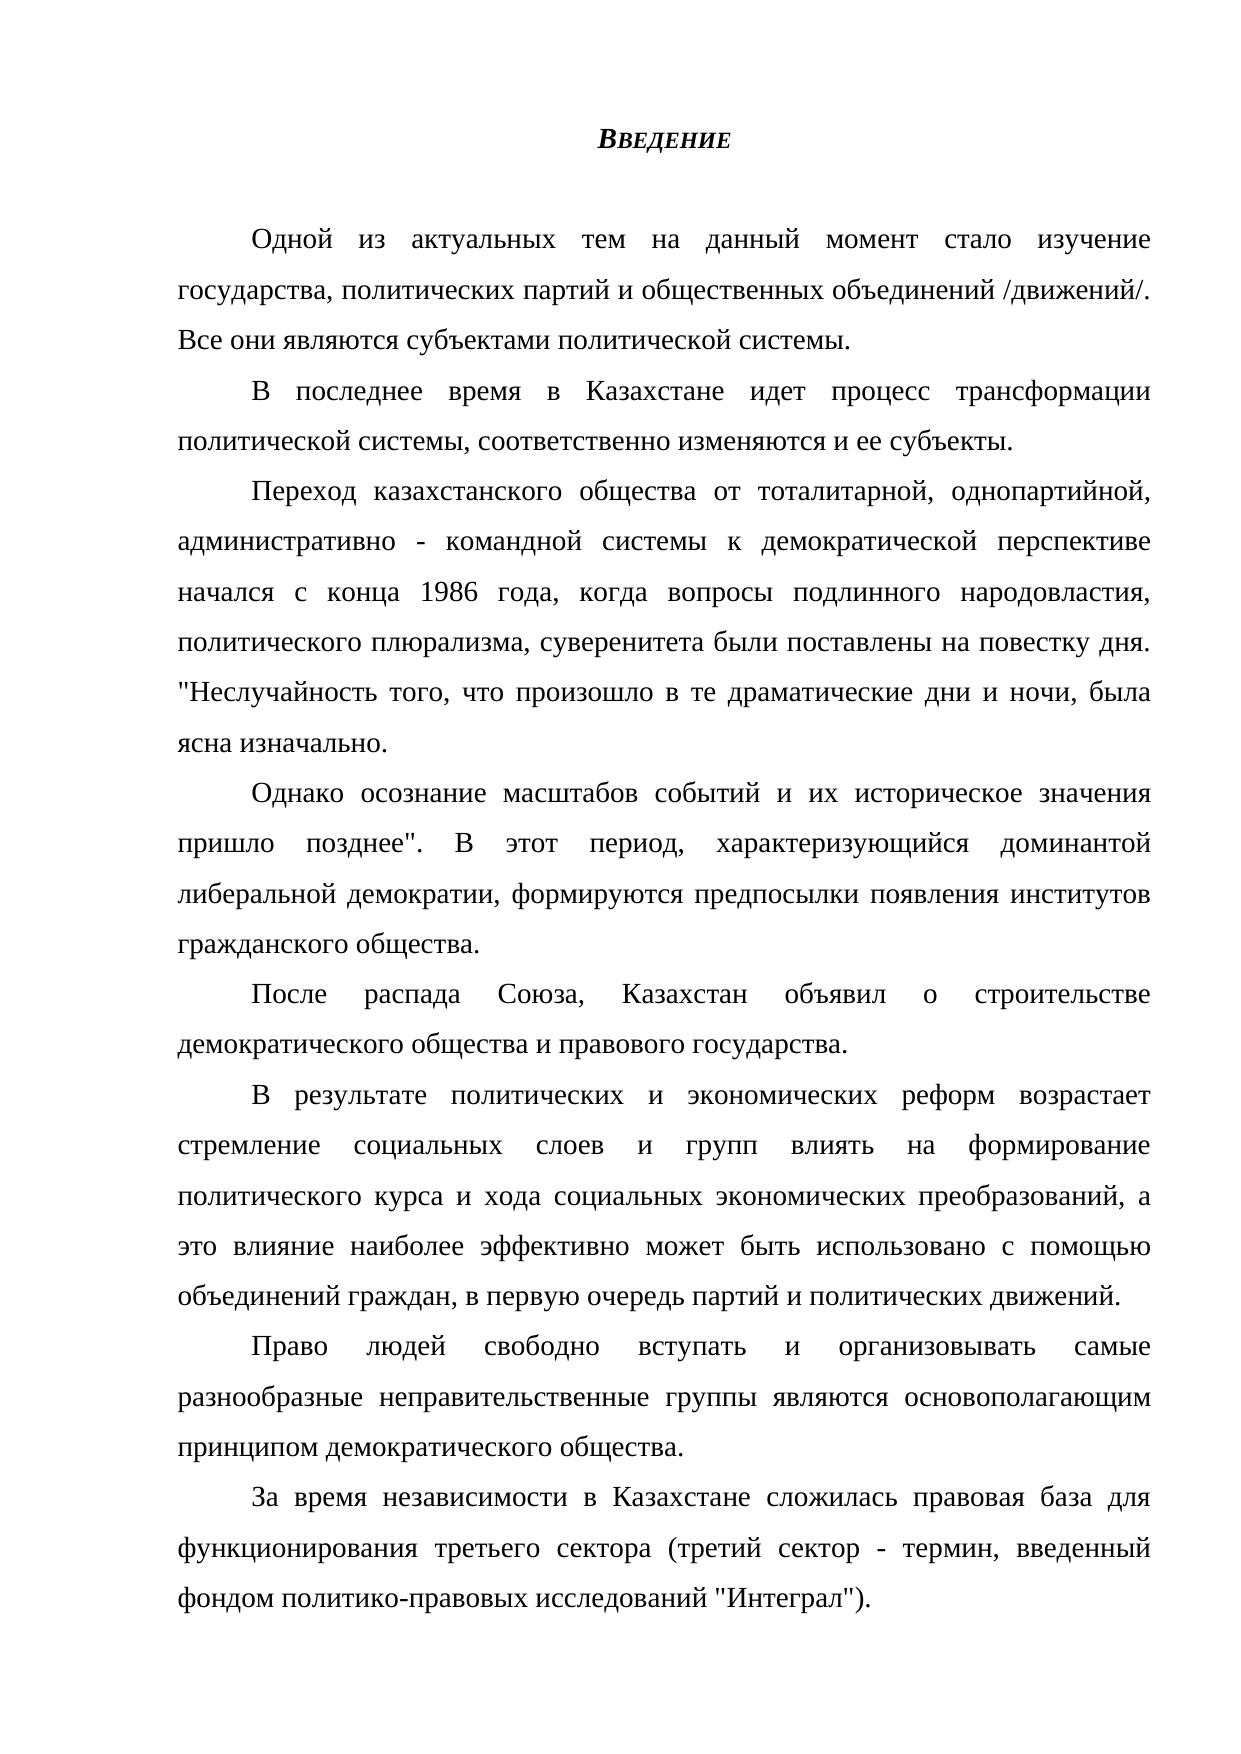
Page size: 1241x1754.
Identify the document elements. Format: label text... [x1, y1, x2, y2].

text После распада Союза, Казахстан объявил о строительстве демократического общества и правового государства. [177, 976, 1152, 1060]
text Однако осознание масштабов событий и их историческое значения пришло позднее". В этот период, характеризующийся доминантой либеральной демократии, формируются предпосылки появления институтов гражданского общества. [177, 775, 1152, 959]
subtitle Введение [177, 121, 1152, 154]
text За время независимости в Казахстане сложилась правовая база для функционирования третьего сектора (третий сектор - термин, введенный фондом политико-правовых исследований "Интеграл"). [177, 1479, 1152, 1614]
text Право людей свободно вступать и организовывать самые разнообразные неправительственные группы являются основополагающим принципом демократического общества. [177, 1328, 1152, 1463]
text Одной из актуальных тем на данный момент стало изучение государства, политических партий и общественных объединений /движений/. Все они являются субъектами политической системы. [177, 222, 1152, 356]
text В результате политических и экономических реформ возрастает стремление социальных слоев и групп влиять на формирование политического курса и хода социальных экономических преобразований, а это влияние наиболее эффективно может быть использовано с помощью объединений граждан, в первую очередь партий и политических движений. [177, 1077, 1152, 1312]
text Переход казахстанского общества от тоталитарной, однопартийной, административно - командной системы к демократической перспективе начался с конца 1986 года, когда вопросы подлинного народовластия, политического плюрализма, суверенитета были поставлены на повестку дня. "Неслучайность того, что произошло в те драматические дни и ночи, была ясна изначально. [177, 473, 1152, 758]
text В последнее время в Казахстане идет процесс трансформации политической системы, соответственно изменяются и ее субъекты. [177, 373, 1152, 456]
